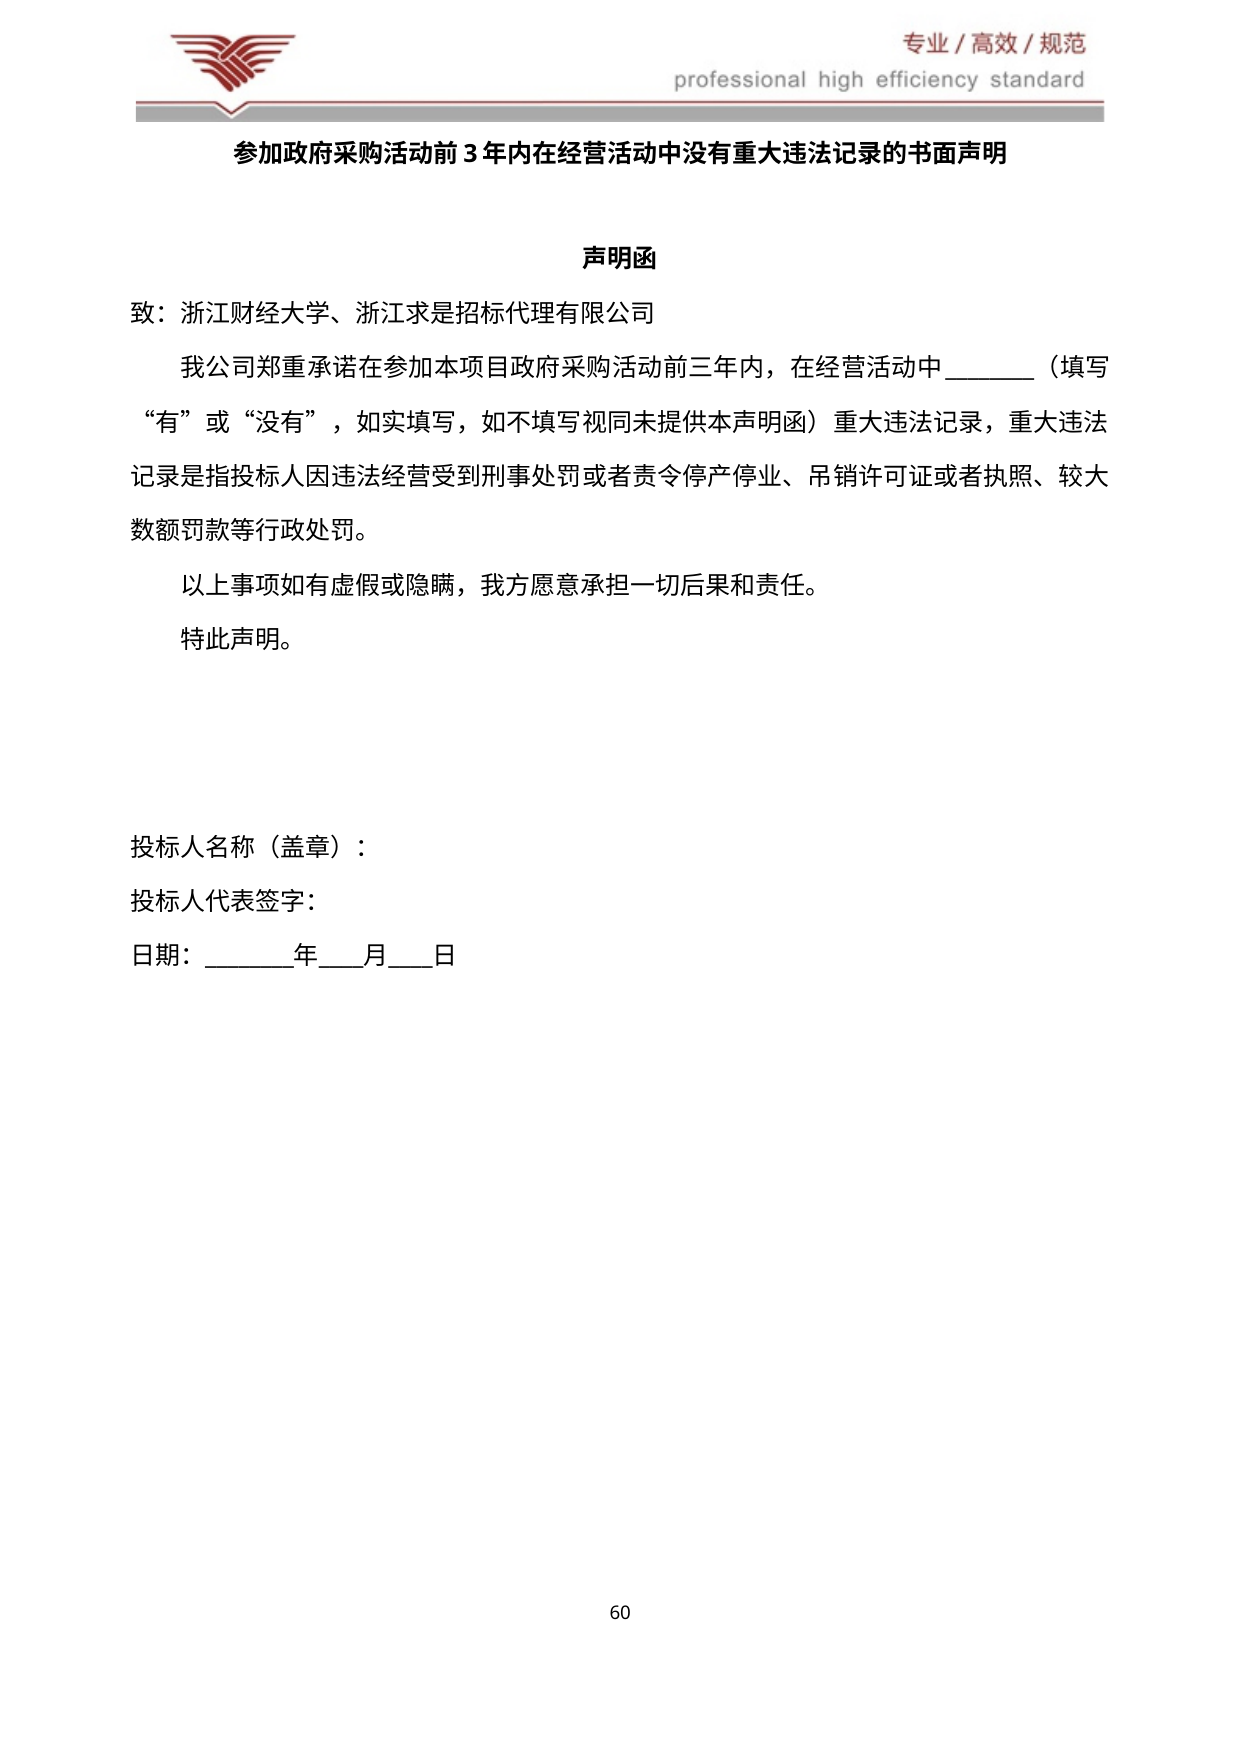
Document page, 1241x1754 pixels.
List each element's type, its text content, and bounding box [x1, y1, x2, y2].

picture [135, 11, 1105, 122]
text 致：浙江财经大学、浙江求是招标代理有限公司 [130, 293, 1110, 329]
text 以上事项如有虚假或隐瞒，我方愿意承担一切后果和责任。 [130, 565, 1110, 601]
text 日期：________年____月____日 [130, 936, 1110, 972]
text 投标人名称（盖章）： [130, 827, 1110, 863]
text 特此声明。 [130, 619, 1110, 656]
text 参加政府采购活动前3年内在经营活动中没有重大违法记录的书面声明 [130, 133, 1110, 170]
text 声明函 [130, 239, 1110, 275]
text 投标人代表签字： [130, 881, 1110, 918]
text 我公司郑重承诺在参加本项目政府采购活动前三年内，在经营活动中________（填写“有”或“没有”，如实填写，如不填写视同未提供本声明函）重大违法记录，重大违法记录是指投标人因违法经营受到刑事处罚或者责令停产停业、吊销许可证或者执照、较大数额罚款等行政处罚。 [130, 348, 1110, 547]
